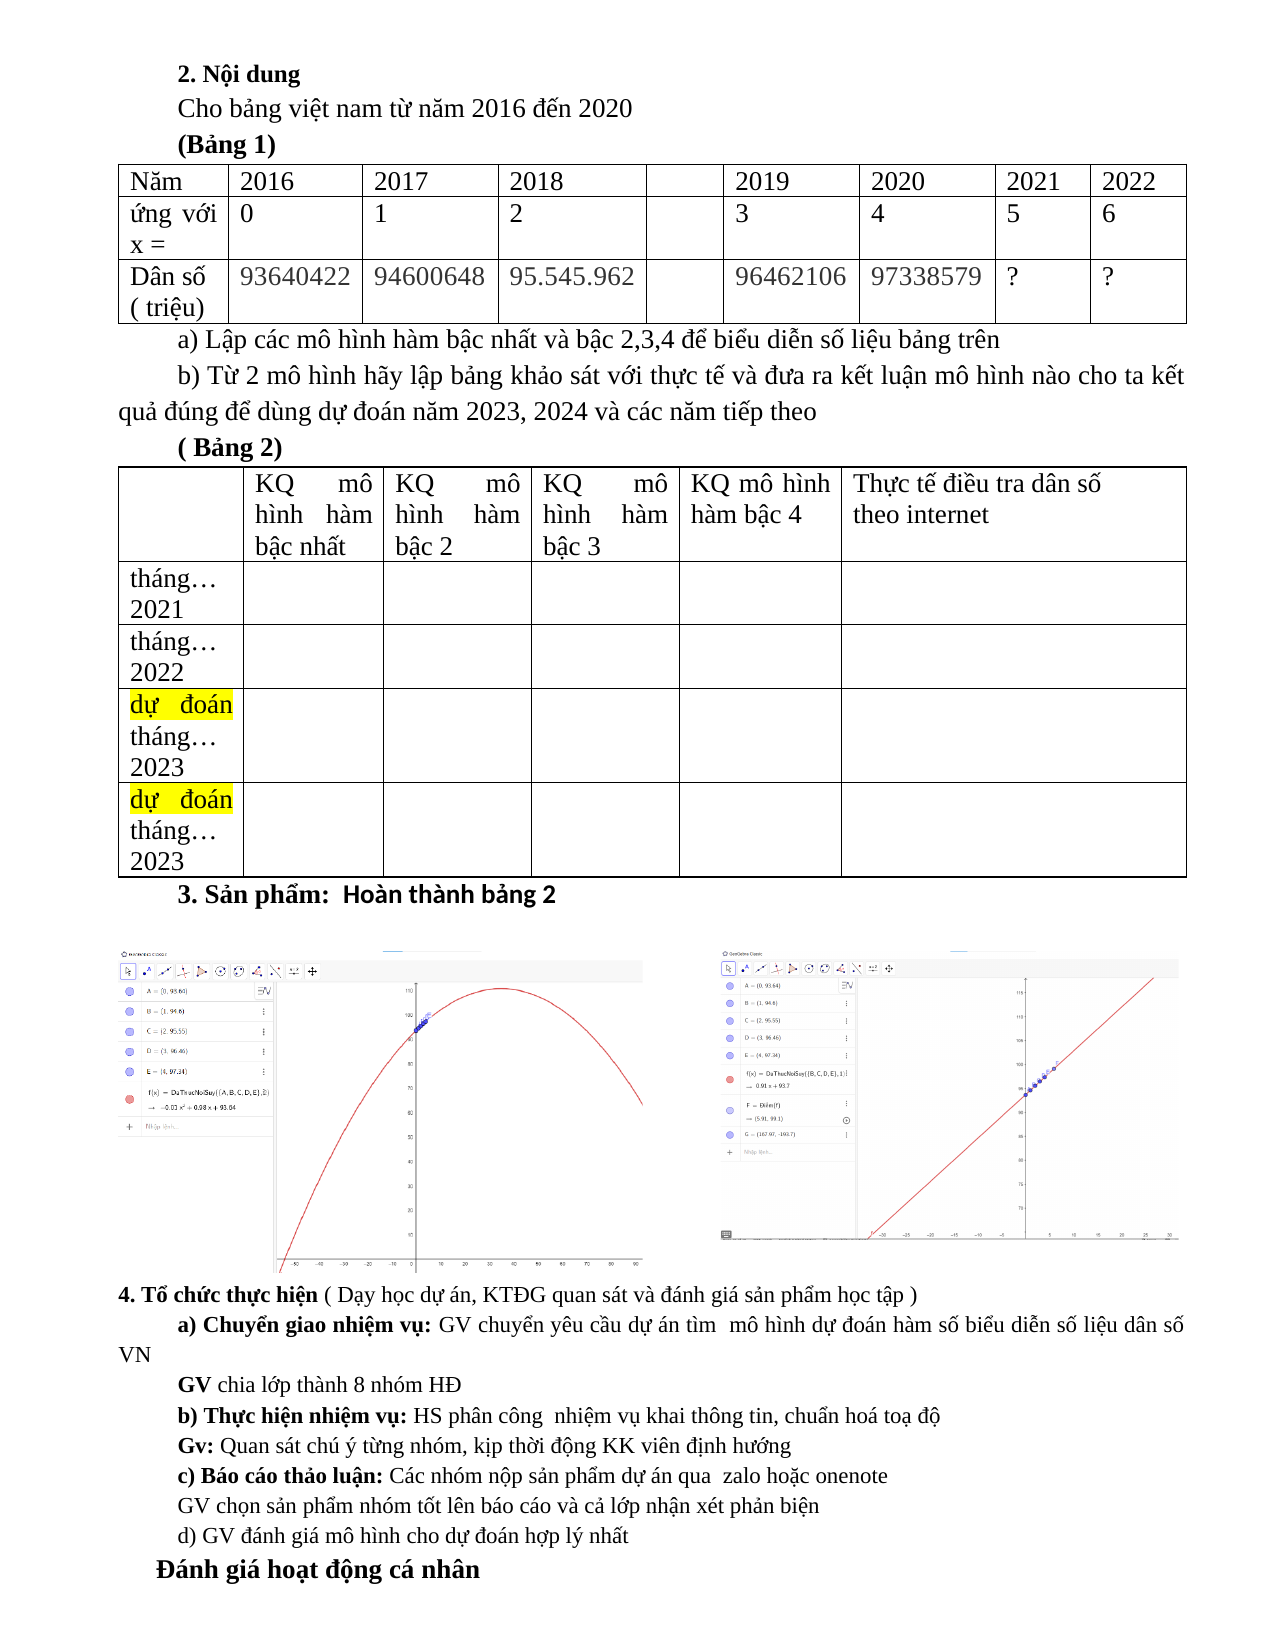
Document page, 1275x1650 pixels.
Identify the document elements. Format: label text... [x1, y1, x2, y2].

table_cell [842, 783, 1186, 876]
text a) Chuyển giao nhiệm vụ: GV chuyển yêu cầu dự án tìm mô hình dự đoán hàm số biểu diễn số liệu dân số VN [118, 1311, 1186, 1368]
table_cell 93640422 [229, 260, 362, 322]
table_cell 95.545.962 [499, 260, 646, 322]
table_cell dự đoán tháng… 2023 [119, 689, 243, 782]
table_header 2018 [499, 165, 646, 196]
table_cell 4 [860, 197, 995, 259]
table_header 2016 [229, 165, 362, 196]
table_cell dự đoán tháng… 2023 [119, 783, 243, 876]
table_cell [680, 625, 841, 687]
table_cell ứng với x = [119, 197, 228, 259]
table_header 2019 [724, 165, 859, 196]
table_cell [244, 562, 383, 624]
text 2. Nội dung [118, 59, 1186, 88]
table_cell [680, 689, 841, 782]
table_cell [647, 197, 723, 259]
table_header KQ mô hình hàm bậc 3 [532, 468, 679, 561]
text ( Bảng 2) [118, 431, 1186, 462]
picture [720, 951, 1179, 1240]
table_cell [384, 562, 531, 624]
picture [118, 951, 643, 1273]
table_header [647, 165, 723, 196]
table_cell ? [996, 260, 1090, 322]
text GV chọn sản phẩm nhóm tốt lên báo cáo và cả lớp nhận xét phản biện [118, 1492, 1186, 1519]
table_header 2020 [860, 165, 995, 196]
table_cell Dân số ( triệu) [119, 260, 228, 322]
table_header KQ mô hình hàm bậc nhất [244, 468, 383, 561]
table_cell [244, 689, 383, 782]
table_header 2017 [363, 165, 498, 196]
table_cell 0 [229, 197, 362, 259]
text GV chia lớp thành 8 nhóm HĐ [118, 1371, 1186, 1398]
table_cell [532, 783, 679, 876]
table_cell [532, 625, 679, 687]
table_header KQ mô hình hàm bậc 2 [384, 468, 531, 561]
text (Bảng 1) [118, 128, 1186, 159]
table_cell [680, 783, 841, 876]
table_header Thực tế điều tra dân số theo internet [842, 468, 1186, 561]
table_cell [680, 562, 841, 624]
table_cell ? [1091, 260, 1186, 322]
table_cell [244, 783, 383, 876]
table_cell 94600648 [363, 260, 498, 322]
table_cell [384, 625, 531, 687]
table_cell [244, 625, 383, 687]
text a) Lập các mô hình hàm bậc nhất và bậc 2,3,4 để biểu diễn số liệu bảng trên [118, 324, 1186, 354]
table_cell 3 [724, 197, 859, 259]
table_cell tháng… 2021 [119, 562, 243, 624]
table_header 2022 [1091, 165, 1186, 196]
text b) Thực hiện nhiệm vụ: HS phân công nhiệm vụ khai thông tin, chuẩn hoá toạ độ [118, 1402, 1186, 1428]
table_cell 2 [499, 197, 646, 259]
text c) Báo cáo thảo luận: Các nhóm nộp sản phẩm dự án qua zalo hoặc onenote [118, 1462, 1186, 1488]
table_cell [532, 562, 679, 624]
table_cell [842, 625, 1186, 687]
table_cell [384, 783, 531, 876]
table_header Năm [119, 165, 228, 196]
text b) Từ 2 mô hình hãy lập bảng khảo sát với thực tế và đưa ra kết luận mô hình nào cho ta kết quả đúng để dùng dự đoán năm 2023, 2024 và các năm tiếp theo [118, 359, 1186, 426]
table_cell 5 [996, 197, 1090, 259]
text Gv: Quan sát chú ý từng nhóm, kịp thời động KK viên định hướng [118, 1432, 1186, 1458]
table_cell tháng… 2022 [119, 625, 243, 687]
table_cell [842, 562, 1186, 624]
text d) GV đánh giá mô hình cho dự đoán hợp lý nhất [118, 1522, 1186, 1549]
table_cell 6 [1091, 197, 1186, 259]
table_cell 97338579 [860, 260, 995, 322]
table_header KQ mô hình hàm bậc 4 [680, 468, 841, 561]
table_header [119, 468, 243, 561]
text Đánh giá hoạt động cá nhân [156, 1553, 1186, 1584]
table_cell [384, 689, 531, 782]
text 3. Sản phẩm: Hoàn thành bảng 2 [118, 878, 1186, 911]
table_cell [842, 689, 1186, 782]
table_cell [647, 260, 723, 322]
table_header 2021 [996, 165, 1090, 196]
table_cell 1 [363, 197, 498, 259]
table_cell [532, 689, 679, 782]
text Cho bảng việt nam từ năm 2016 đến 2020 [118, 92, 1186, 123]
table_cell 96462106 [724, 260, 859, 322]
